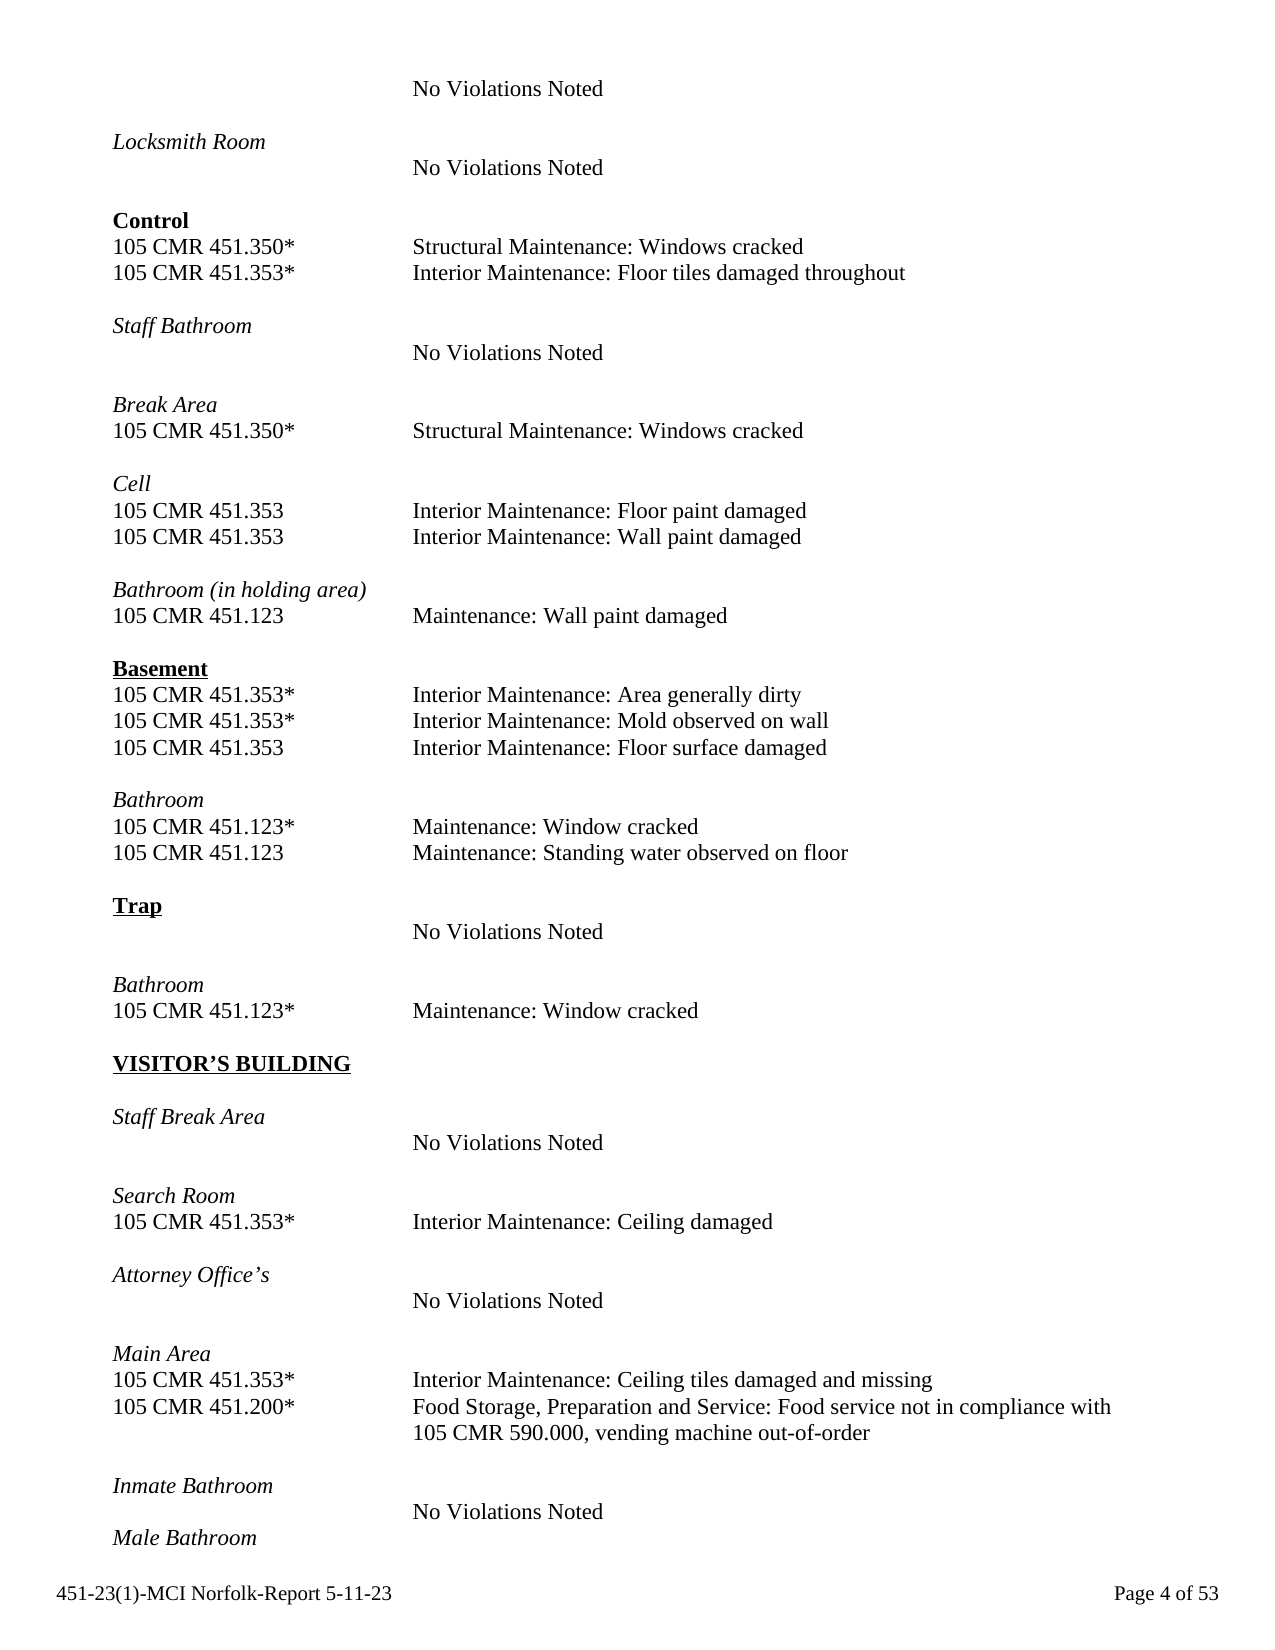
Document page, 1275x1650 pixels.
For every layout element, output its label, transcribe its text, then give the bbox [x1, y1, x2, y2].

text No Violations Noted [112, 918, 1162, 945]
text Staff Break Area [112, 1103, 1162, 1129]
text Search Room [112, 1182, 1162, 1208]
text 105 CMR 451.353* Interior Maintenance: Ceiling tiles damaged and missing [112, 1366, 1162, 1393]
text Staff Bathroom [112, 312, 1162, 338]
text 105 CMR 451.353 Interior Maintenance: Wall paint damaged [112, 523, 1162, 549]
text 105 CMR 451.123* Maintenance: Window cracked [112, 997, 1162, 1024]
text Inmate Bathroom [112, 1472, 1162, 1498]
text Bathroom [112, 787, 1162, 813]
text Trap [112, 892, 1162, 918]
text Cell [112, 470, 1162, 497]
text No Violations Noted [112, 75, 1162, 101]
text Bathroom [112, 971, 1162, 997]
text 105 CMR 451.350* Structural Maintenance: Windows cracked [112, 418, 1162, 444]
text 105 CMR 451.200* Food Storage, Preparation and Service: Food service not in compliance with 105 CMR 590.000, vending machine out-of-order [112, 1393, 1162, 1445]
text 105 CMR 451.123 Maintenance: Standing water observed on floor [112, 839, 1162, 866]
text No Violations Noted [112, 338, 1162, 365]
text No Violations Noted [112, 1498, 1162, 1524]
text Break Area [112, 391, 1162, 418]
text No Violations Noted [112, 1129, 1162, 1156]
text No Violations Noted [112, 154, 1162, 180]
text 105 CMR 451.353 Interior Maintenance: Floor surface damaged [112, 734, 1162, 760]
text 105 CMR 451.123 Maintenance: Wall paint damaged [112, 602, 1162, 628]
text Bathroom (in holding area) [112, 576, 1162, 602]
text 105 CMR 451.123* Maintenance: Window cracked [112, 813, 1162, 839]
text 105 CMR 451.353* Interior Maintenance: Ceiling damaged [112, 1208, 1162, 1234]
text Attorney Office’s [112, 1261, 1162, 1287]
text 105 CMR 451.353* Interior Maintenance: Floor tiles damaged throughout [112, 259, 1162, 286]
text Control [112, 207, 1162, 233]
text 105 CMR 451.353 Interior Maintenance: Floor paint damaged [112, 497, 1162, 523]
text 105 CMR 451.353* Interior Maintenance: Area generally dirty [112, 681, 1162, 707]
text Main Area [112, 1340, 1162, 1366]
text VISITOR’S BUILDING [112, 1050, 1162, 1076]
text 105 CMR 451.353* Interior Maintenance: Mold observed on wall [112, 707, 1162, 734]
text Locksmith Room [112, 128, 1162, 154]
text Male Bathroom [112, 1524, 1162, 1551]
text 105 CMR 451.350* Structural Maintenance: Windows cracked [112, 233, 1162, 259]
text No Violations Noted [112, 1287, 1162, 1314]
text Basement [112, 655, 1162, 681]
